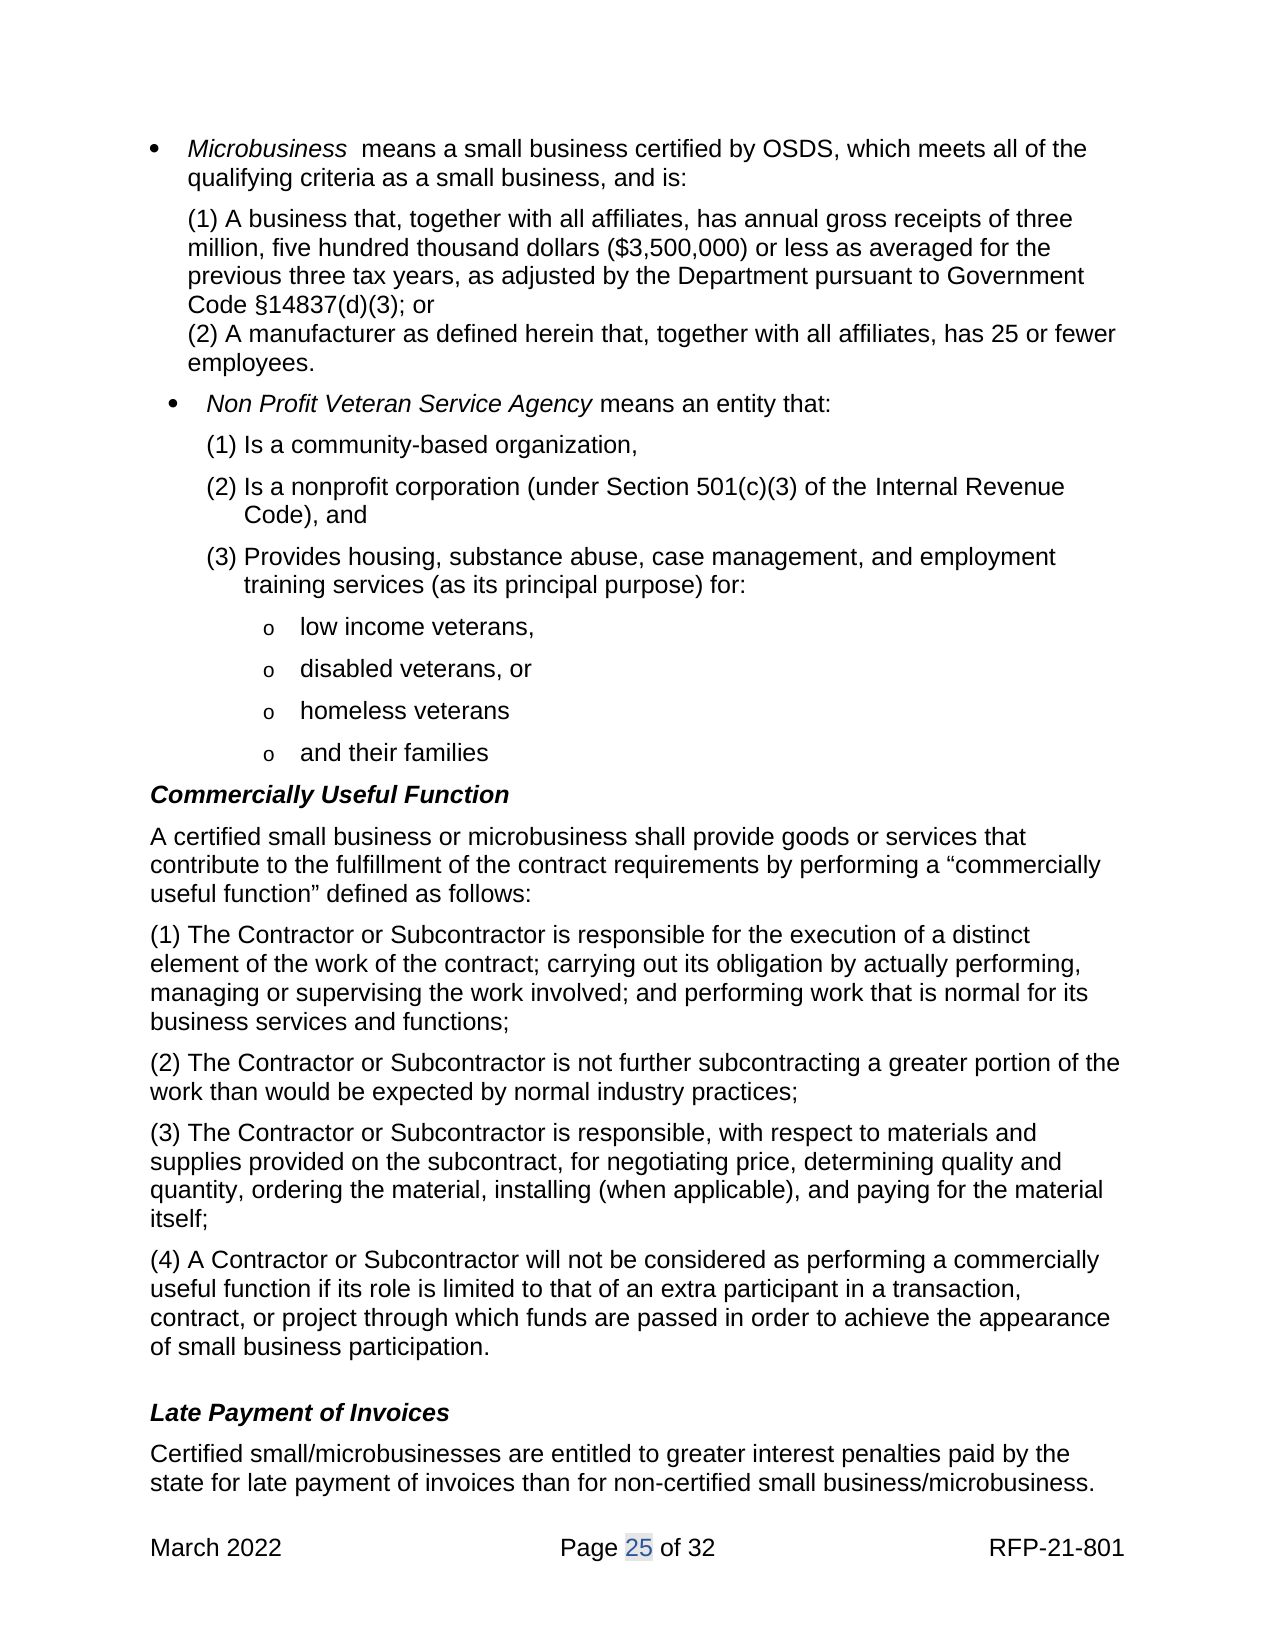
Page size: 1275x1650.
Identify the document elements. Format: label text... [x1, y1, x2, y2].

text Late Payment of Invoices [150, 1398, 1125, 1426]
list disabled veterans, or [262, 654, 1125, 683]
text A certified small business or microbusiness shall provide goods or services that contribute to the fulfillment of the contract requirements by performing a “commercially useful function” defined as follows: [150, 821, 1125, 908]
text (3) The Contractor or Subcontractor is responsible, with respect to materials and supplies provided on the subcontract, for negotiating price, determining quality and quantity, ordering the material, installing (when applicable), and paying for the material itself; [150, 1118, 1125, 1233]
text (1) The Contractor or Subcontractor is responsible for the execution of a distinct element of the work of the contract; carrying out its obligation by actually performing, managing or supervising the work involved; and performing work that is normal for its business services and functions; [150, 920, 1125, 1035]
text (4) A Contractor or Subcontractor will not be considered as performing a commercially useful function if its role is limited to that of an extra participant in a transaction, contract, or project through which funds are passed in order to achieve the appearance of small business participation. [150, 1245, 1125, 1360]
list Microbusiness means a small business certified by OSDS, which meets all of the qualifying criteria as a small business, and is: [150, 134, 1125, 191]
list Provides housing, substance abuse, case management, and employment training services (as its principal purpose) for: [206, 541, 1125, 599]
text (1) A business that, together with all affiliates, has annual gross receipts of three million, five hundred thousand dollars ($3,500,000) or less as averaged for the previous three tax years, as adjusted by the Department pursuant to Government Code §14837(d)(3); or [187, 204, 1125, 319]
text (2) The Contractor or Subcontractor is not further subcontracting a greater portion of the work than would be expected by normal industry practices; [150, 1048, 1125, 1105]
text (2) A manufacturer as defined herein that, together with all affiliates, has 25 or fewer employees. [187, 319, 1125, 376]
list homeless veterans [262, 696, 1125, 726]
list Non Profit Veteran Service Agency means an entity that: [169, 389, 1125, 418]
text Certified small/microbusinesses are entitled to greater interest penalties paid by the state for late payment of invoices than for non-certified small business/microbusiness. [150, 1439, 1125, 1496]
list and their families [262, 738, 1125, 768]
list Is a nonprofit corporation (under Section 501(c)(3) of the Internal Revenue Code), and [206, 471, 1125, 529]
text Commercially Useful Function [150, 780, 1125, 809]
list low income veterans, [262, 611, 1125, 641]
list Is a community-based organization, [206, 430, 1125, 459]
